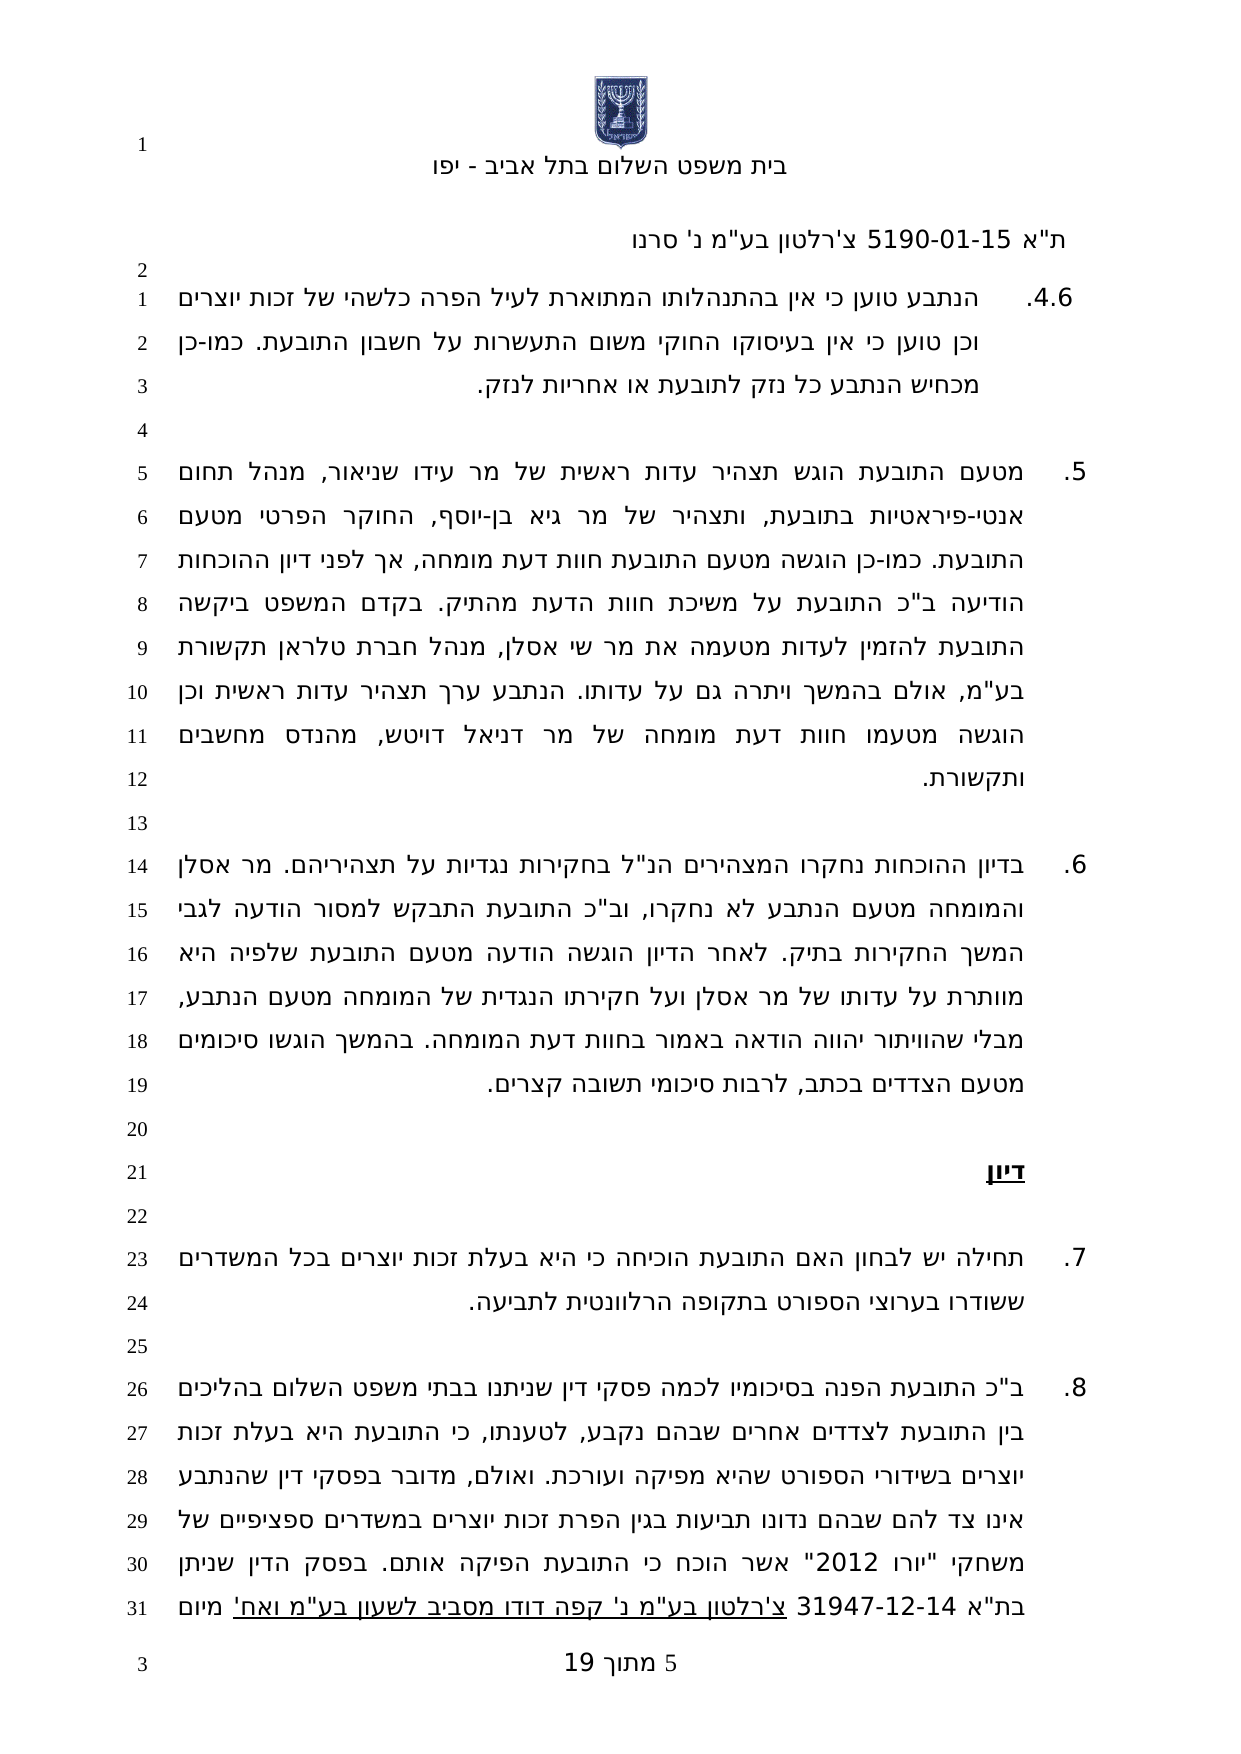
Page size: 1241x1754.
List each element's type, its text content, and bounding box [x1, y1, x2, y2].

list תחילה יש לבחון האם התובעת הוכיחה כי היא בעלת זכות יוצרים בכל המשדרים ששודרו בערוצי הספורט בתקופה הרלוונטית לתביעה. [177, 1243, 1063, 1316]
list מטעם התובעת הוגש תצהיר עדות ראשית של מר עידו שניאור, מנהל תחום אנטי-פיראטיות בתובעת, ותצהיר של מר גיא בן-יוסף, החוקר הפרטי מטעם התובעת. כמו-כן הוגשה מטעם התובעת חוות דעת מומחה, אך לפני דיון ההוכחות הודיעה ב"כ התובעת על משיכת חוות הדעת מהתיק. בקדם המשפט ביקשה התובעת להזמין לעדות מטעמה את מר שי אסלן, מנהל חברת טלראן תקשורת בע"מ, אולם בהמשך ויתרה גם על עדותו. הנתבע ערך תצהיר עדות ראשית וכן הוגשה מטעמו חוות דעת מומחה של מר דניאל דויטש, מהנדס מחשבים ותקשורת. [177, 457, 1063, 793]
list הנתבע טוען כי אין בהתנהלותו המתוארת לעיל הפרה כלשהי של זכות יוצרים וכן טוען כי אין בעיסוקו החוקי משום התעשרות על חשבון התובעת. כמו-כן מכחיש הנתבע כל נזק לתובעת או אחריות לנזק. [177, 283, 1026, 399]
list בדיון ההוכחות נחקרו המצהירים הנ"ל בחקירות נגדיות על תצהיריהם. מר אסלן והמומחה מטעם הנתבע לא נחקרו, וב"כ התובעת התבקש למסור הודעה לגבי המשך החקירות בתיק. לאחר הדיון הוגשה הודעה מטעם התובעת שלפיה היא מוותרת על עדותו של מר אסלן ועל חקירתו הנגדית של המומחה מטעם הנתבע, מבלי שהוויתור יהווה הודאה באמור בחוות דעת המומחה. בהמשך הוגשו סיכומים מטעם הצדדים בכתב, לרבות סיכומי תשובה קצרים. [177, 850, 1063, 1098]
list דיון [177, 1156, 1026, 1185]
picture [589, 75, 651, 152]
